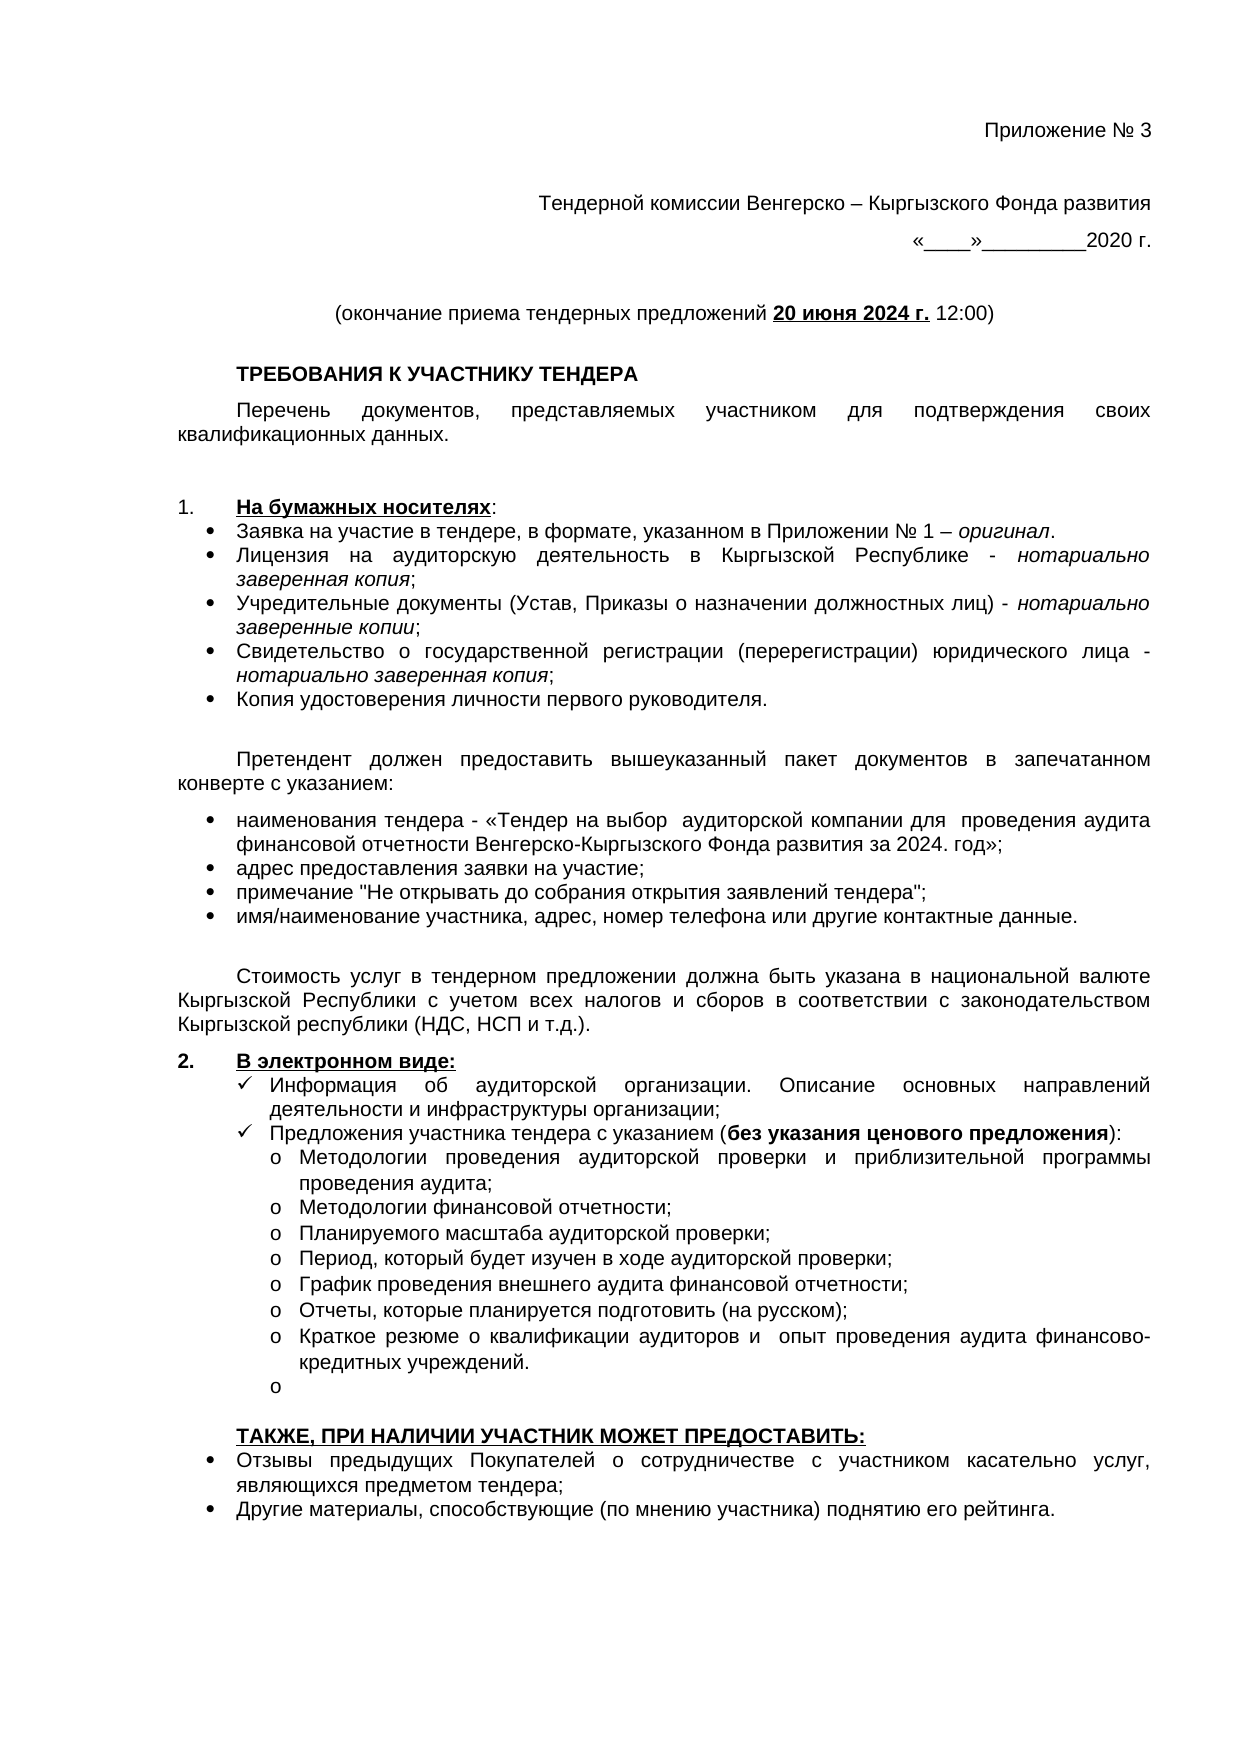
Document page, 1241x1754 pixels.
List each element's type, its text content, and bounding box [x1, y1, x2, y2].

list Информация об аудиторской организации. Описание основных направлений деятельности и инфраструктуры организации; [236, 1073, 1152, 1121]
list Отчеты, которые планируется подготовить (на русском); [269, 1298, 1152, 1324]
subtitle Требования к участнику тендера [236, 361, 1152, 385]
list имя/наименование участника, адрес, номер телефона или другие контактные данные. [207, 904, 1152, 928]
list Краткое резюме о квалификации аудиторов и опыт проведения аудита финансово-кредитных учреждений. [269, 1324, 1152, 1373]
list Лицензия на аудиторскую деятельность в Кыргызской Республике - нотариально заверенная копия; [207, 543, 1152, 591]
text Приложение № 3 [177, 118, 1152, 142]
list Предложения участника тендера с указанием (без указания ценового предложения): [236, 1121, 1152, 1145]
list График проведения внешнего аудита финансовой отчетности; [269, 1272, 1152, 1298]
list Другие материалы, способствующие (по мнению участника) поднятию его рейтинга. [207, 1496, 1152, 1520]
list Отзывы предыдущих Покупателей о сотрудничестве с участником касательно услуг, являющихся предметом тендера; [207, 1448, 1152, 1496]
text Перечень документов, представляемых участником для подтверждения своих квалификационных данных. [177, 398, 1152, 446]
text (окончание приема тендерных предложений 20 июня 2024 г. 12:00) [177, 300, 1152, 324]
text Стоимость услуг в тендерном предложении должна быть указана в национальной валюте Кыргызской Республики с учетом всех налогов и сборов в соответствии с законодательством Кыргызской республики (НДС, НСП и т.д.). [177, 964, 1152, 1036]
list Заявка на участие в тендере, в формате, указанном в Приложении № 1 – оригинал. [207, 519, 1152, 543]
subtitle Также, при наличии участник может предоставить: [236, 1424, 1146, 1448]
list наименования тендера - «Тендер на выбор аудиторской компании для проведения аудита финансовой отчетности Венгерско-Кыргызского Фонда развития за 2024. год»; [207, 808, 1152, 856]
list Методологии финансовой отчетности; [269, 1194, 1152, 1220]
text Тендерной комиссии Венгерско – Кыргызского Фонда развития [177, 191, 1152, 215]
list адрес предоставления заявки на участие; [207, 856, 1152, 880]
list Период, который будет изучен в ходе аудиторской проверки; [269, 1246, 1152, 1272]
list примечание "Не открывать до собрания открытия заявлений тендера"; [207, 880, 1152, 904]
list Планируемого масштаба аудиторской проверки; [269, 1220, 1152, 1246]
text «____»_________2020 г. [177, 227, 1152, 251]
list Методологии проведения аудиторской проверки и приблизительной программы проведения аудита; [269, 1145, 1152, 1194]
text Претендент должен предоставить вышеуказанный пакет документов в запечатанном конверте с указанием: [177, 747, 1152, 795]
list Учредительные документы (Устав, Приказы о назначении должностных лиц) - нотариально заверенные копии; [207, 591, 1152, 639]
list Копия удостоверения личности первого руководителя. [207, 687, 1152, 711]
list Свидетельство о государственной регистрации (перерегистрации) юридического лица - нотариально заверенная копия; [207, 639, 1152, 687]
list В электронном виде: [177, 1049, 1146, 1073]
list На бумажных носителях: [177, 495, 1146, 519]
